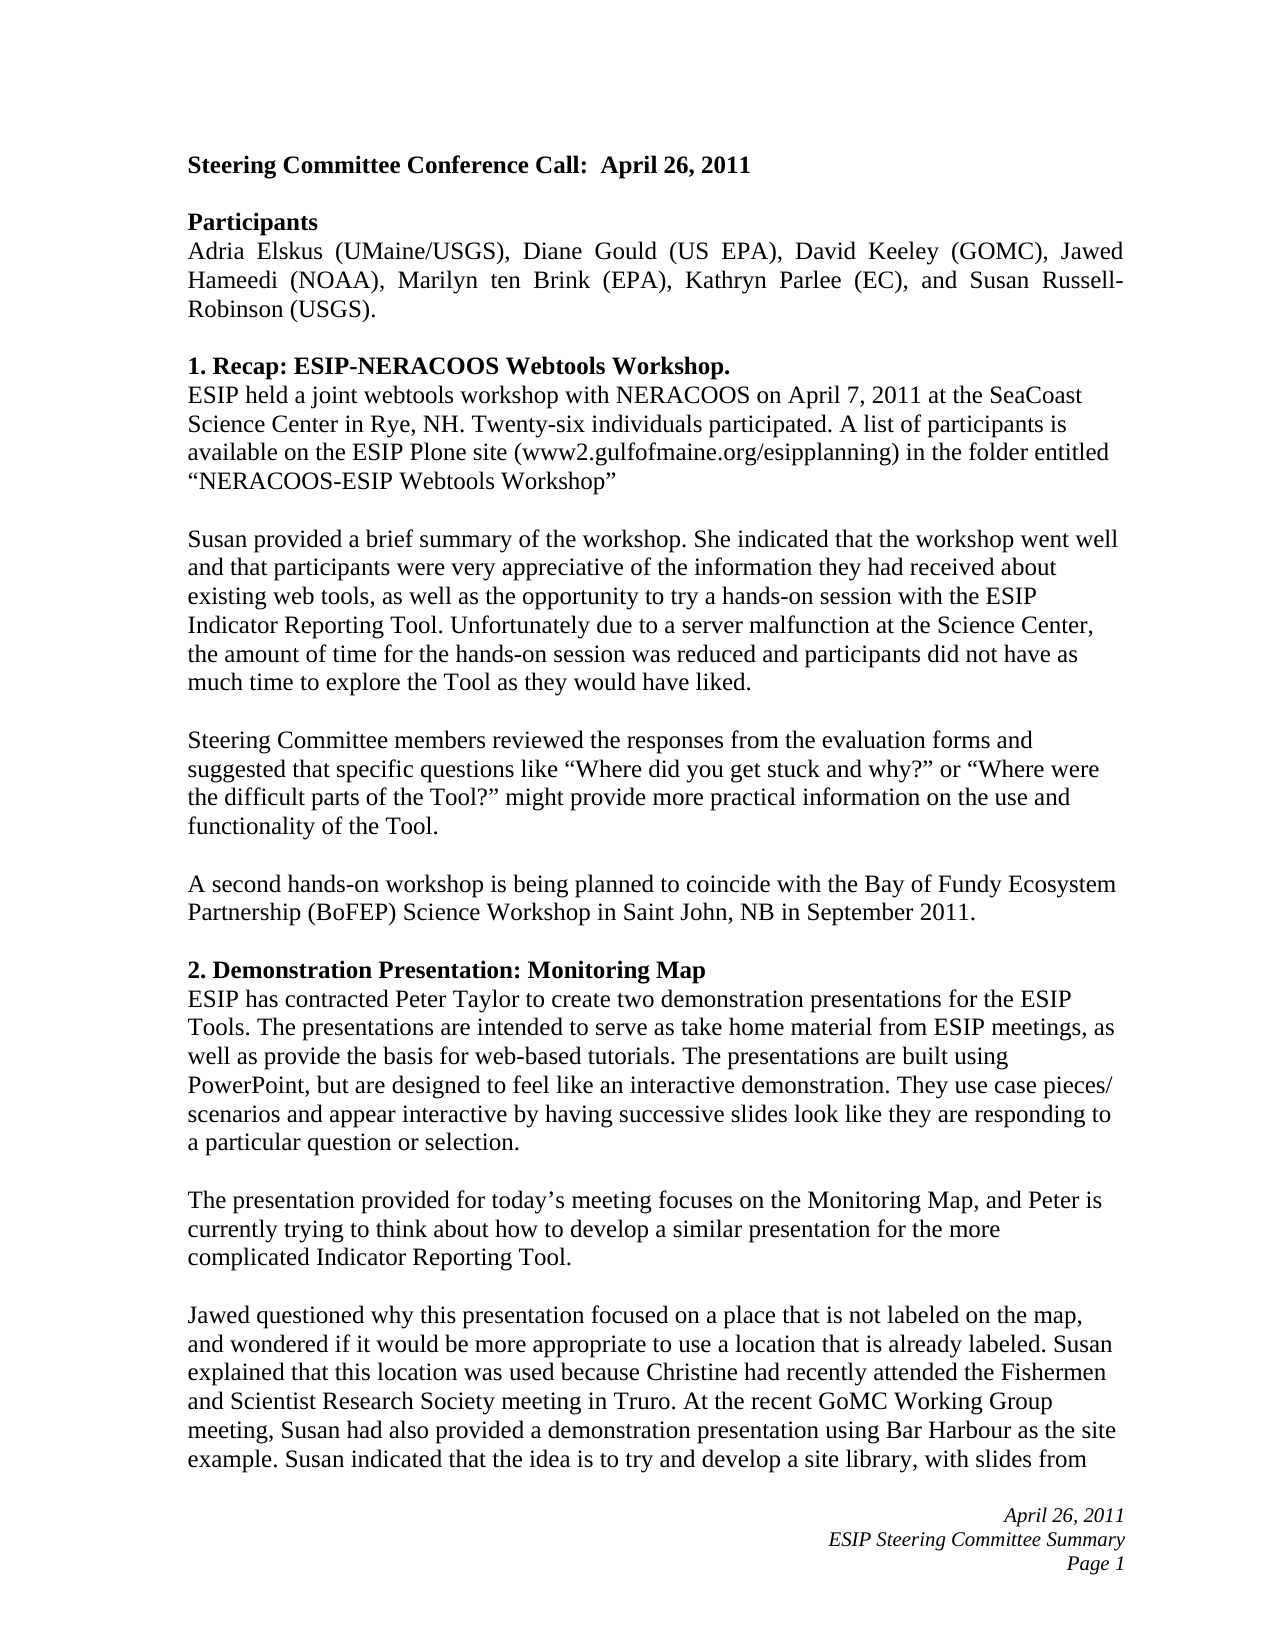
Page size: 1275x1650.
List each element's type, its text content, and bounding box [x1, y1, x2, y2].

text 2. Demonstration Presentation: Monitoring Map [187, 955, 1125, 984]
text Steering Committee members reviewed the responses from the evaluation forms and suggested that specific questions like “Where did you get stuck and why?” or “Where were the difficult parts of the Tool?” might provide more practical information on the use and functionality of the Tool. [187, 725, 1125, 840]
text A second hands-on workshop is being planned to coincide with the of (BoFEP) Science Workshop in in September 2011. [187, 869, 1125, 926]
text Adria Elskus (UMaine/USGS), Diane Gould (US EPA), David Keeley (GOMC), Jawed Hameedi (NOAA), Marilyn ten Brink (EPA), Kathryn Parlee (EC), and Susan Russell-Robinson (USGS). [187, 236, 1125, 322]
text ESIP held a joint webtools workshop with NERACOOS on April 7, 2011 at the in . Twenty-six individuals participated. A list of participants is available on the ESIP Plone site (www2.gulfofmaine.org/esipplanning) in the folder entitled “NERACOOS-ESIP Webtools Workshop” [187, 380, 1125, 495]
text Participants [187, 207, 1125, 236]
text The presentation provided for today’s meeting focuses on the Monitoring Map, and Peter is currently trying to think about how to develop a similar presentation for the more complicated Indicator Reporting Tool. [187, 1185, 1125, 1271]
text 1. Recap: ESIP-NERACOOS Webtools Workshop. [187, 351, 1125, 380]
text Susan provided a brief summary of the workshop. She indicated that the workshop went well and that participants were very appreciative of the information they had received about existing web tools, as well as the opportunity to try a hands-on session with the ESIP Indicator Reporting Tool. Unfortunately due to a server malfunction at the , the amount of time for the hands-on session was reduced and participants did not have as much time to explore the Tool as they would have liked. [187, 524, 1125, 696]
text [187, 1300, 1125, 1472]
text ESIP has contracted Peter Taylor to create two demonstration presentations for the ESIP Tools. The presentations are intended to serve as take home material from ESIP meetings, as well as provide the basis for web-based tutorials. The presentations are built using PowerPoint, but are designed to feel like an interactive demonstration. They use case pieces/ scenarios and appear interactive by having successive slides look like they are responding to a particular question or selection. [187, 984, 1125, 1156]
text Steering Committee Conference Call: April 26, 2011 [187, 150, 1125, 179]
